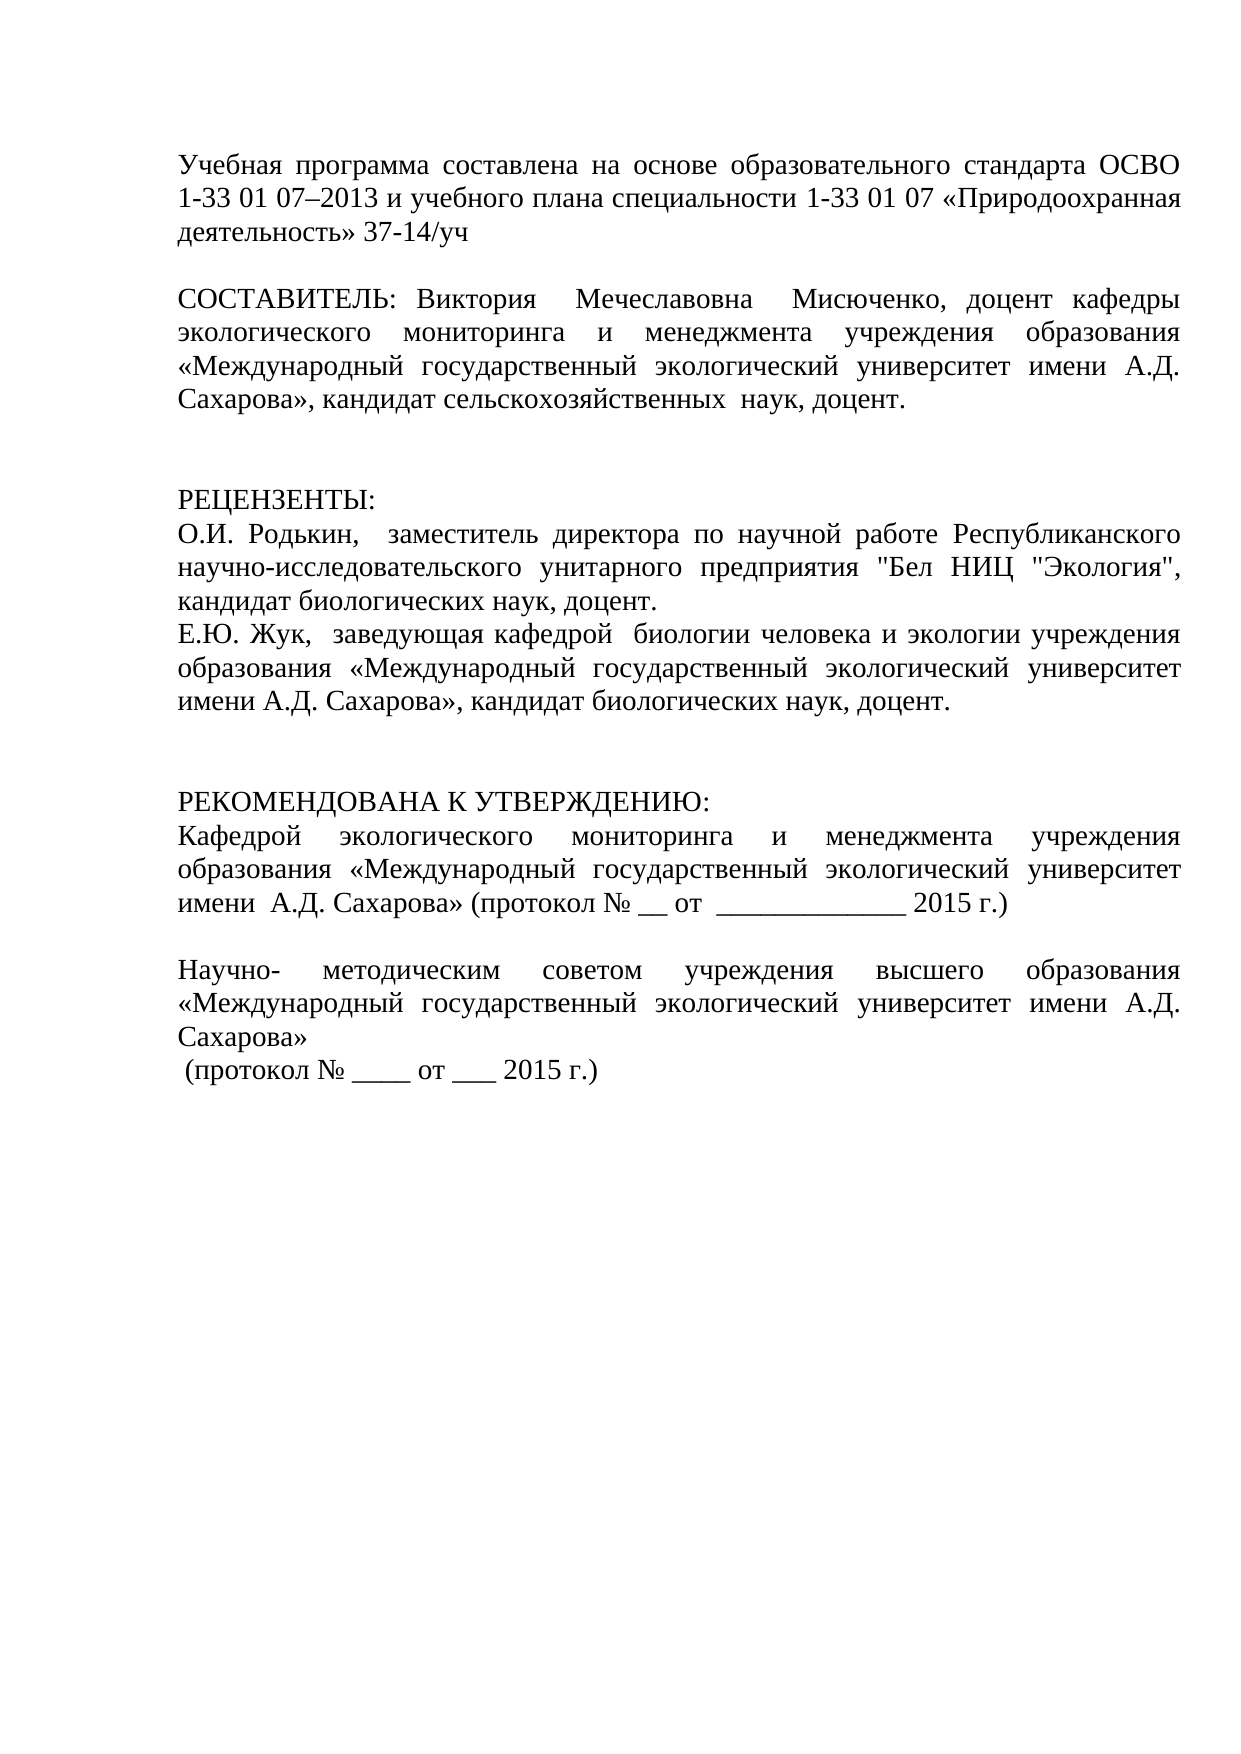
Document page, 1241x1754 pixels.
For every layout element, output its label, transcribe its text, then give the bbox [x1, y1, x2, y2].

text О.И. Родькин, заместитель директора по научной работе Республиканского научно-исследовательского унитарного предприятия "Бел НИЦ "Экология", кандидат биологических наук, доцент. [177, 516, 1181, 616]
text Составитель: Виктория Мечеславовна Мисюченко, доцент кафедры экологического мониторинга и менеджмента учреждения образования «Международный государственный экологический университет имени А.Д. Сахарова», кандидат сельскохозяйственных наук, доцент. [177, 281, 1181, 415]
text РЕЦЕНЗЕНТЫ: [177, 482, 1181, 516]
text Е.Ю. Жук, заведующая кафедрой биологии человека и экологии учреждения образования «Международный государственный экологический университет имени А.Д. Сахарова», кандидат биологических наук, доцент. [177, 616, 1181, 717]
text Учебная программа составлена на основе образовательного стандарта ОСВО 1-33 01 07–2013 и учебного плана специальности 1-33 01 07 «Природоохранная деятельность» 37-14/уч [177, 147, 1181, 247]
text Рекомендована к утверждению: [177, 784, 1181, 818]
text Кафедрой экологического мониторинга и менеджмента учреждения образования «Международный государственный экологический университет имени А.Д. Сахарова» (протокол № __ от _____________ 2015 г.) [177, 818, 1181, 918]
text Научно- методическим советом учреждения высшего образования «Международный государственный экологический университет имени А.Д. Сахарова» [177, 952, 1181, 1052]
text (протокол № ____ от ___ 2015 г.) [177, 1052, 1181, 1086]
